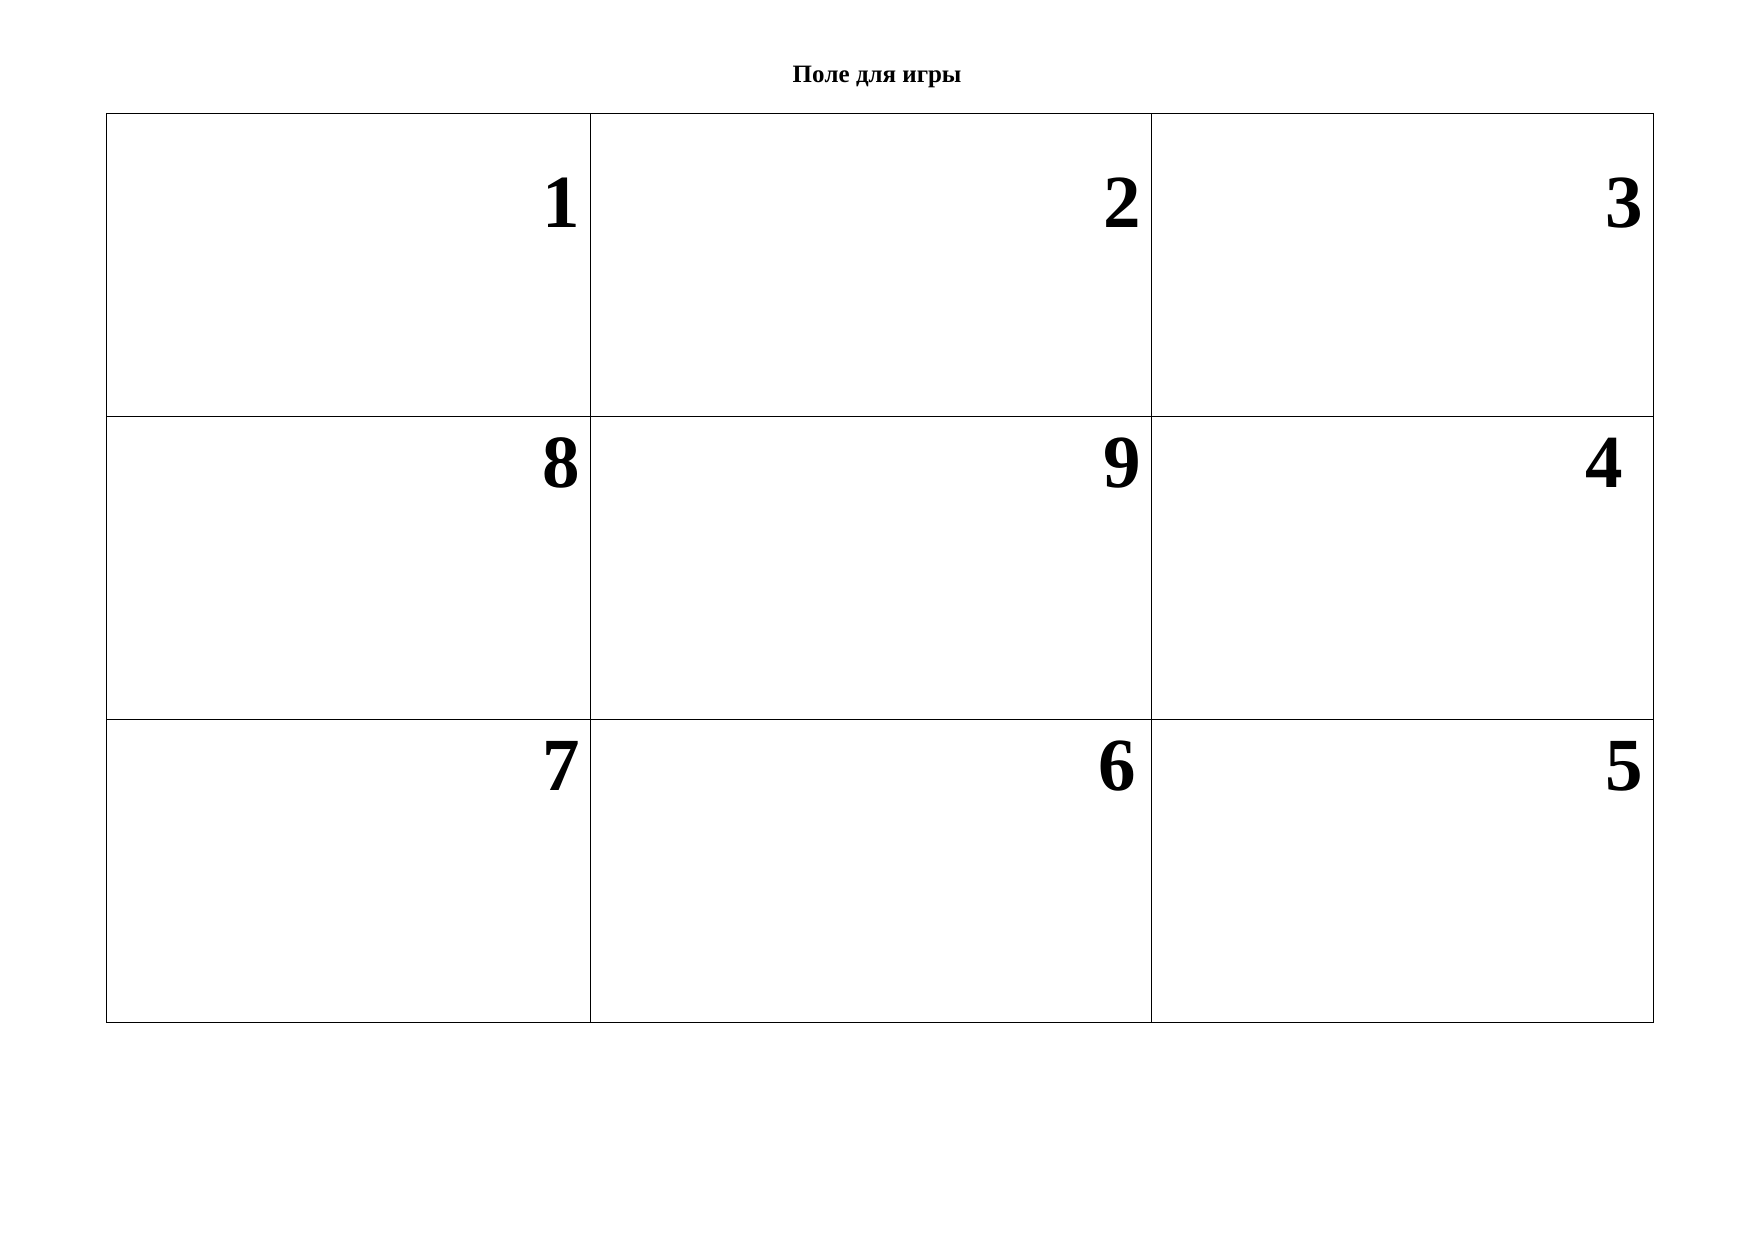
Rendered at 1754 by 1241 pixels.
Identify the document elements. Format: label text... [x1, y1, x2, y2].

table_cell 8 [107, 417, 590, 719]
table_header 2 [591, 114, 1151, 416]
table_cell 5 [1152, 720, 1653, 1022]
table_header 1 [107, 114, 590, 416]
text Поле для игры [118, 59, 1636, 88]
table_cell 6 [591, 720, 1151, 1022]
table_cell 9 [591, 417, 1151, 719]
table_cell 4 [1152, 417, 1653, 719]
table_header 3 [1152, 114, 1653, 416]
table_cell 7 [107, 720, 590, 1022]
